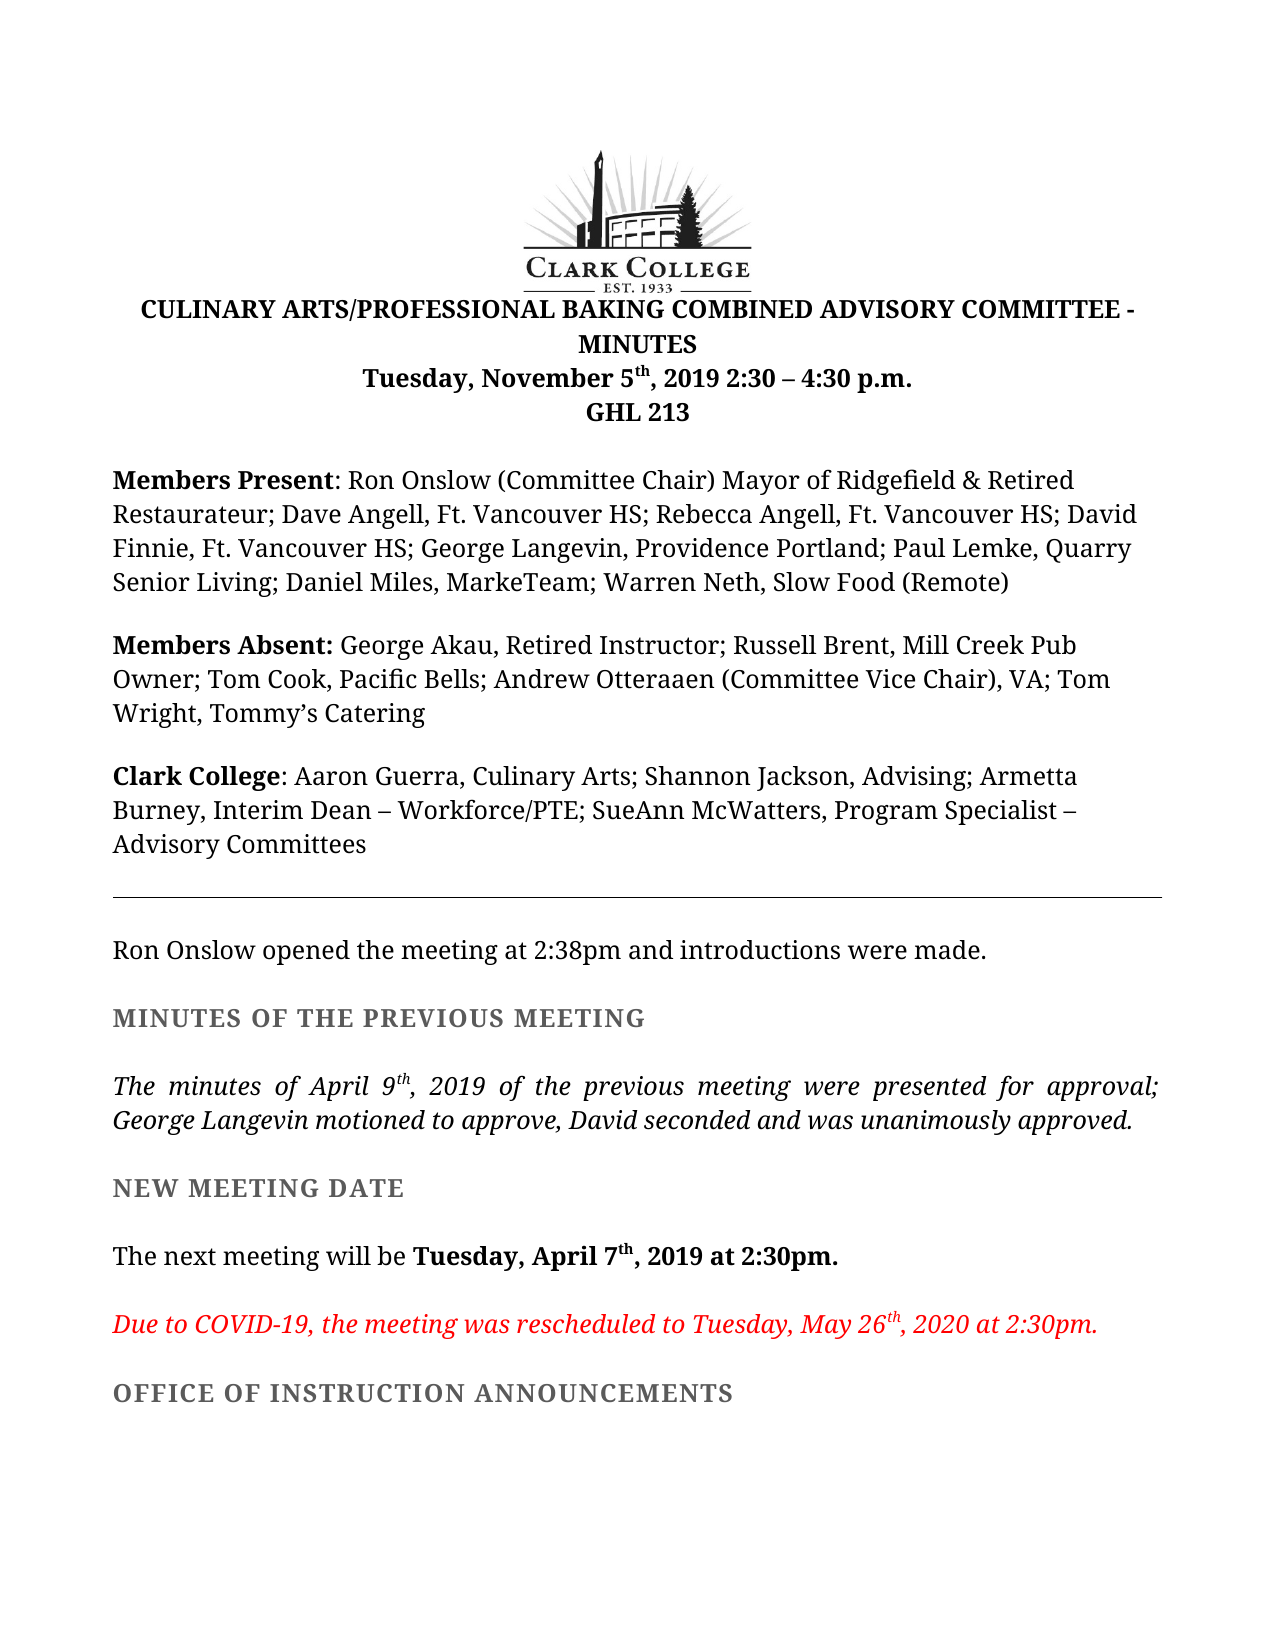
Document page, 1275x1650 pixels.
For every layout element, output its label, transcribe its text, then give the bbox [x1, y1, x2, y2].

picture [523, 150, 752, 293]
text Members Present: Ron Onslow (Committee Chair) Mayor of Ridgefield & Retired Restaurateur; Dave Angell, Ft. Vancouver HS; Rebecca Angell, Ft. Vancouver HS; David Finnie, Ft. Vancouver HS; George Langevin, Providence Portland; Paul Lemke, Quarry Senior Living; Daniel Miles, MarkeTeam; Warren Neth, Slow Food (Remote) [112, 462, 1162, 599]
text Tuesday, November 5th, 2019 2:30 – 4:30 p.m. [112, 360, 1162, 394]
text Clark College: Aaron Guerra, Culinary Arts; Shannon Jackson, Advising; Armetta Burney, Interim Dean – Workforce/PTE; SueAnn McWatters, Program Specialist – Advisory Committees [112, 758, 1162, 861]
text The next meeting will be Tuesday, April 7th, 2019 at 2:30pm. [112, 1239, 1162, 1273]
text Members Absent: George Akau, Retired Instructor; Russell Brent, Mill Creek Pub Owner; Tom Cook, Pacific Bells; Andrew Otteraaen (Committee Vice Chair), VA; Tom Wright, Tommy’s Catering [112, 627, 1162, 730]
text GHL 213 [112, 394, 1162, 428]
subtitle NEW MEETING DATE [112, 1171, 1162, 1205]
text Due to COVID-19, the meeting was rescheduled to Tuesday, May 26th, 2020 at 2:30pm. [112, 1307, 1162, 1341]
text Ron Onslow opened the meeting at 2:38pm and introductions were made. [112, 932, 1162, 966]
text CULINARY ARTS/PROFESSIONAL BAKING COMBINED ADVISORY COMMITTEE - MINUTES [112, 292, 1162, 360]
subtitle MINUTES OF THE PREVIOUS MEETING [112, 1001, 1162, 1034]
text The minutes of April 9th, 2019 of the previous meeting were presented for approval; George Langevin motioned to approve, David seconded and was unanimously approved. [112, 1069, 1162, 1137]
subtitle OFFICE OF INSTRUCTION ANNOUNCEMENTS [112, 1375, 1162, 1409]
